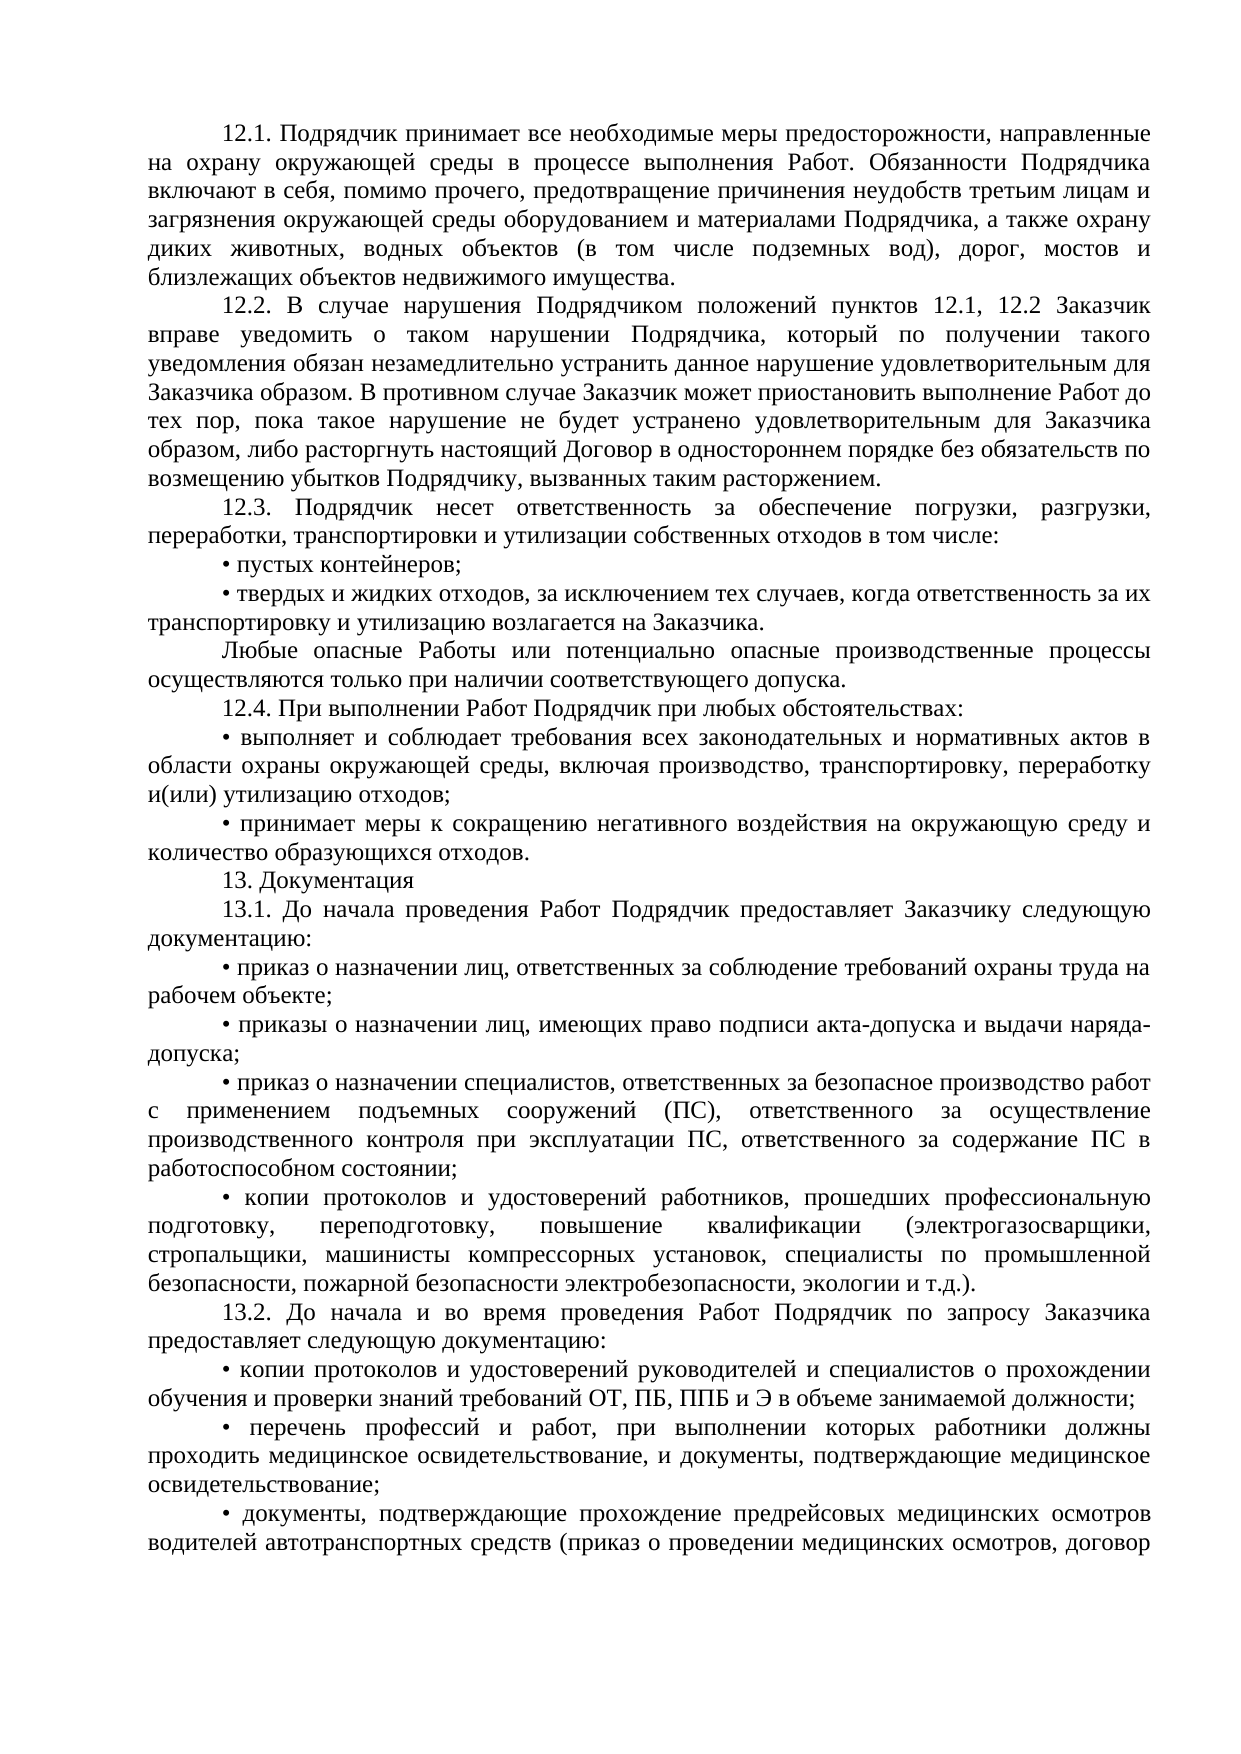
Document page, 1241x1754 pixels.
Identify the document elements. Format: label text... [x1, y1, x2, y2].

text • пустых контейнеров; [148, 549, 1152, 578]
text 12.2. В случае нарушения Подрядчиком положений пунктов 12.1, 12.2 Заказчик вправе уведомить о таком нарушении Подрядчика, который по получении такого уведомления обязан незамедлительно устранить данное нарушение удовлетворительным для Заказчика образом. В противном случае Заказчик может приостановить выполнение Работ до тех пор, пока такое нарушение не будет устранено удовлетворительным для Заказчика образом, либо расторгнуть настоящий Договор в одностороннем порядке без обязательств по возмещению убытков Подрядчику, вызванных таким расторжением. [148, 291, 1152, 492]
text 13.2. До начала и во время проведения Работ Подрядчик по запросу Заказчика предоставляет следующую документацию: [148, 1297, 1152, 1354]
text • приказ о назначении специалистов, ответственных за безопасное производство работ с применением подъемных сооружений (ПС), ответственного за осуществление производственного контроля при эксплуатации ПС, ответственного за содержание ПС в работоспособном состоянии; [148, 1067, 1152, 1182]
text Любые опасные Работы или потенциально опасные производственные процессы осуществляются только при наличии соответствующего допуска. [148, 636, 1152, 693]
text • твердых и жидких отходов, за исключением тех случаев, когда ответственность за их транспортировку и утилизацию возлагается на Заказчика. [148, 578, 1152, 636]
text 12.3. Подрядчик несет ответственность за обеспечение погрузки, разгрузки, переработки, транспортировки и утилизации собственных отходов в том числе: [148, 492, 1152, 549]
text 13.1. До начала проведения Работ Подрядчик предоставляет Заказчику следующую документацию: [148, 894, 1152, 952]
text • копии протоколов и удостоверений руководителей и специалистов о прохождении обучения и проверки знаний требований ОТ, ПБ, ППБ и Э в объеме занимаемой должности; [148, 1354, 1152, 1412]
text • принимает меры к сокращению негативного воздействия на окружающую среду и количество образующихся отходов. [148, 808, 1152, 866]
text • приказы о назначении лиц, имеющих право подписи акта-допуска и выдачи наряда-допуска; [148, 1009, 1152, 1067]
text • перечень профессий и работ, при выполнении которых работники должны проходить медицинское освидетельствование, и документы, подтверждающие медицинское освидетельствование; [148, 1412, 1152, 1498]
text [148, 1498, 1152, 1556]
text • выполняет и соблюдает требования всех законодательных и нормативных актов в области охраны окружающей среды, включая производство, транспортировку, переработку и(или) утилизацию отходов; [148, 722, 1152, 808]
text 13. Документация [148, 866, 1152, 894]
text • приказ о назначении лиц, ответственных за соблюдение требований охраны труда на рабочем объекте; [148, 952, 1152, 1009]
text 12.4. При выполнении Работ Подрядчик при любых обстоятельствах: [148, 693, 1152, 722]
text 12.1. Подрядчик принимает все необходимые меры предосторожности, направленные на охрану окружающей среды в процессе выполнения Работ. Обязанности Подрядчика включают в себя, помимо прочего, предотвращение причинения неудобств третьим лицам и загрязнения окружающей среды оборудованием и материалами Подрядчика, а также охрану диких животных, водных объектов (в том числе подземных вод), дорог, мостов и близлежащих объектов недвижимого имущества. [148, 118, 1152, 291]
text • копии протоколов и удостоверений работников, прошедших профессиональную подготовку, переподготовку, повышение квалификации (электрогазосварщики, стропальщики, машинисты компрессорных установок, специалисты по промышленной безопасности, пожарной безопасности электробезопасности, экологии и т.д.). [148, 1182, 1152, 1297]
